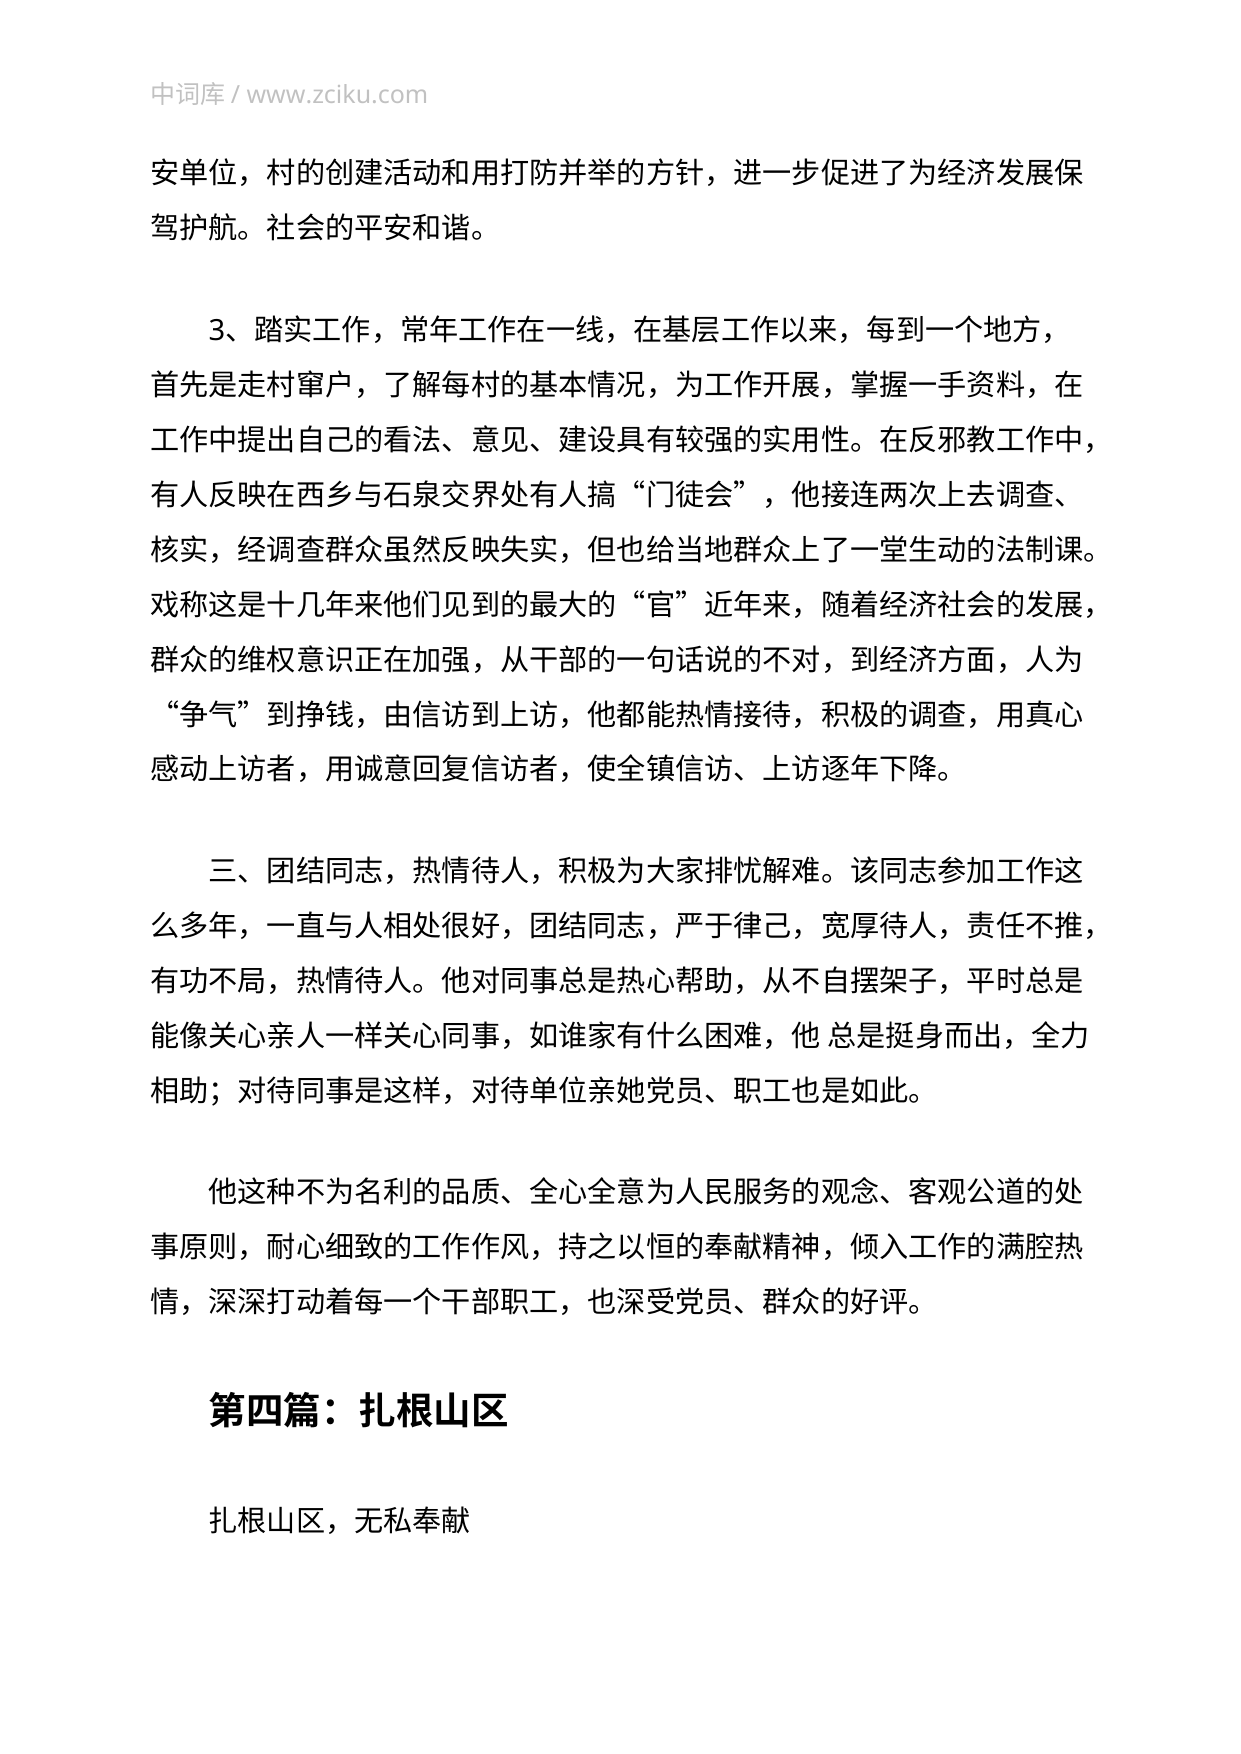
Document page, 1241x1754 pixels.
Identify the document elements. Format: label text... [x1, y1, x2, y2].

text 3、踏实工作，常年工作在一线，在基层工作以来，每到一个地方，首先是走村窜户，了解每村的基本情况，为工作开展，掌握一手资料，在工作中提出自己的看法、意见、建设具有较强的实用性。在反邪教工作中，有人反映在西乡与石泉交界处有人搞“门徒会”，他接连两次上去调查、核实，经调查群众虽然反映失实，但也给当地群众上了一堂生动的法制课。戏称这是十几年来他们见到的最大的“官”近年来，随着经济社会的发展，群众的维权意识正在加强，从干部的一句话说的不对，到经济方面，人为“争气”到挣钱，由信访到上访，他都能热情接待，积极的调查，用真心感动上访者，用诚意回复信访者，使全镇信访、上访逐年下降。 [150, 307, 1090, 788]
text 他这种不为名利的品质、全心全意为人民服务的观念、客观公道的处事原则，耐心细致的工作作风，持之以恒的奉献精神，倾入工作的满腔热情，深深打动着每一个干部职工，也深受党员、群众的好评。 [150, 1169, 1090, 1321]
text 扎根山区，无私奉献 [150, 1498, 1090, 1540]
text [150, 150, 1090, 247]
text 三、团结同志，热情待人，积极为大家排忧解难。该同志参加工作这么多年，一直与人相处很好，团结同志，严于律己，宽厚待人，责任不推，有功不局，热情待人。他对同事总是热心帮助，从不自摆架子，平时总是能像关心亲人一样关心同事，如谁家有什么困难，他 总是挺身而出，全力相助；对待同事是这样，对待单位亲她党员、职工也是如此。 [150, 848, 1090, 1109]
text 第四篇：扎根山区 [150, 1381, 1090, 1435]
